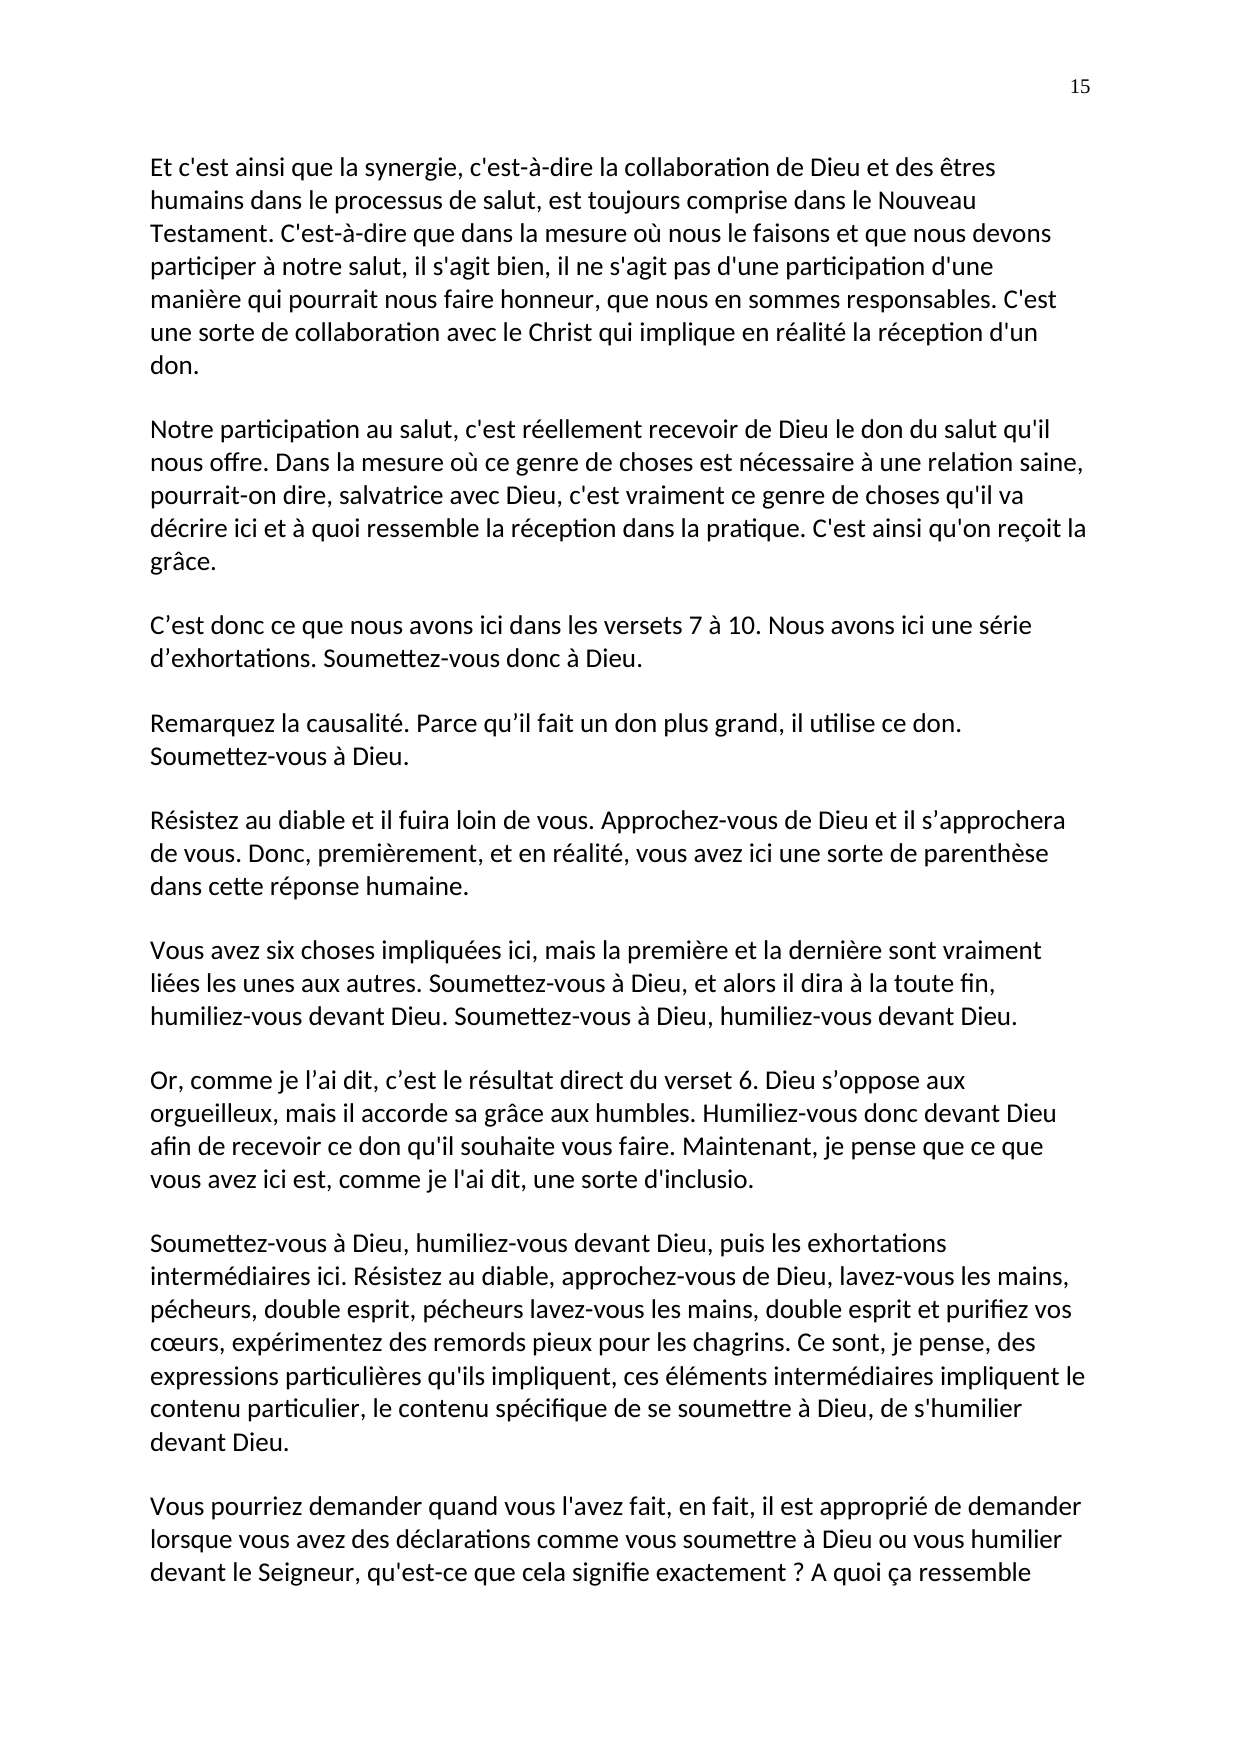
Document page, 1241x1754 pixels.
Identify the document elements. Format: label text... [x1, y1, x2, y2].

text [150, 1489, 1090, 1588]
text C’est donc ce que nous avons ici dans les versets 7 à 10. Nous avons ici une série d’exhortations. Soumettez-vous donc à Dieu. [150, 608, 1090, 674]
text Et c'est ainsi que la synergie, c'est-à-dire la collaboration de Dieu et des êtres humains dans le processus de salut, est toujours comprise dans le Nouveau Testament. C'est-à-dire que dans la mesure où nous le faisons et que nous devons participer à notre salut, il s'agit bien, il ne s'agit pas d'une participation d'une manière qui pourrait nous faire honneur, que nous en sommes responsables. C'est une sorte de collaboration avec le Christ qui implique en réalité la réception d'un don. [150, 150, 1090, 381]
text Résistez au diable et il fuira loin de vous. Approchez-vous de Dieu et il s’approchera de vous. Donc, premièrement, et en réalité, vous avez ici une sorte de parenthèse dans cette réponse humaine. [150, 803, 1090, 902]
text Notre participation au salut, c'est réellement recevoir de Dieu le don du salut qu'il nous offre. Dans la mesure où ce genre de choses est nécessaire à une relation saine, pourrait-on dire, salvatrice avec Dieu, c'est vraiment ce genre de choses qu'il va décrire ici et à quoi ressemble la réception dans la pratique. C'est ainsi qu'on reçoit la grâce. [150, 412, 1090, 577]
text Vous avez six choses impliquées ici, mais la première et la dernière sont vraiment liées les unes aux autres. Soumettez-vous à Dieu, et alors il dira à la toute fin, humiliez-vous devant Dieu. Soumettez-vous à Dieu, humiliez-vous devant Dieu. [150, 933, 1090, 1032]
text Remarquez la causalité. Parce qu’il fait un don plus grand, il utilise ce don. Soumettez-vous à Dieu. [150, 706, 1090, 772]
text Or, comme je l’ai dit, c’est le résultat direct du verset 6. Dieu s’oppose aux orgueilleux, mais il accorde sa grâce aux humbles. Humiliez-vous donc devant Dieu afin de recevoir ce don qu'il souhaite vous faire. Maintenant, je pense que ce que vous avez ici est, comme je l'ai dit, une sorte d'inclusio. [150, 1063, 1090, 1195]
text Soumettez-vous à Dieu, humiliez-vous devant Dieu, puis les exhortations intermédiaires ici. Résistez au diable, approchez-vous de Dieu, lavez-vous les mains, pécheurs, double esprit, pécheurs lavez-vous les mains, double esprit et purifiez vos cœurs, expérimentez des remords pieux pour les chagrins. Ce sont, je pense, des expressions particulières qu'ils impliquent, ces éléments intermédiaires impliquent le contenu particulier, le contenu spécifique de se soumettre à Dieu, de s'humilier devant Dieu. [150, 1227, 1090, 1458]
